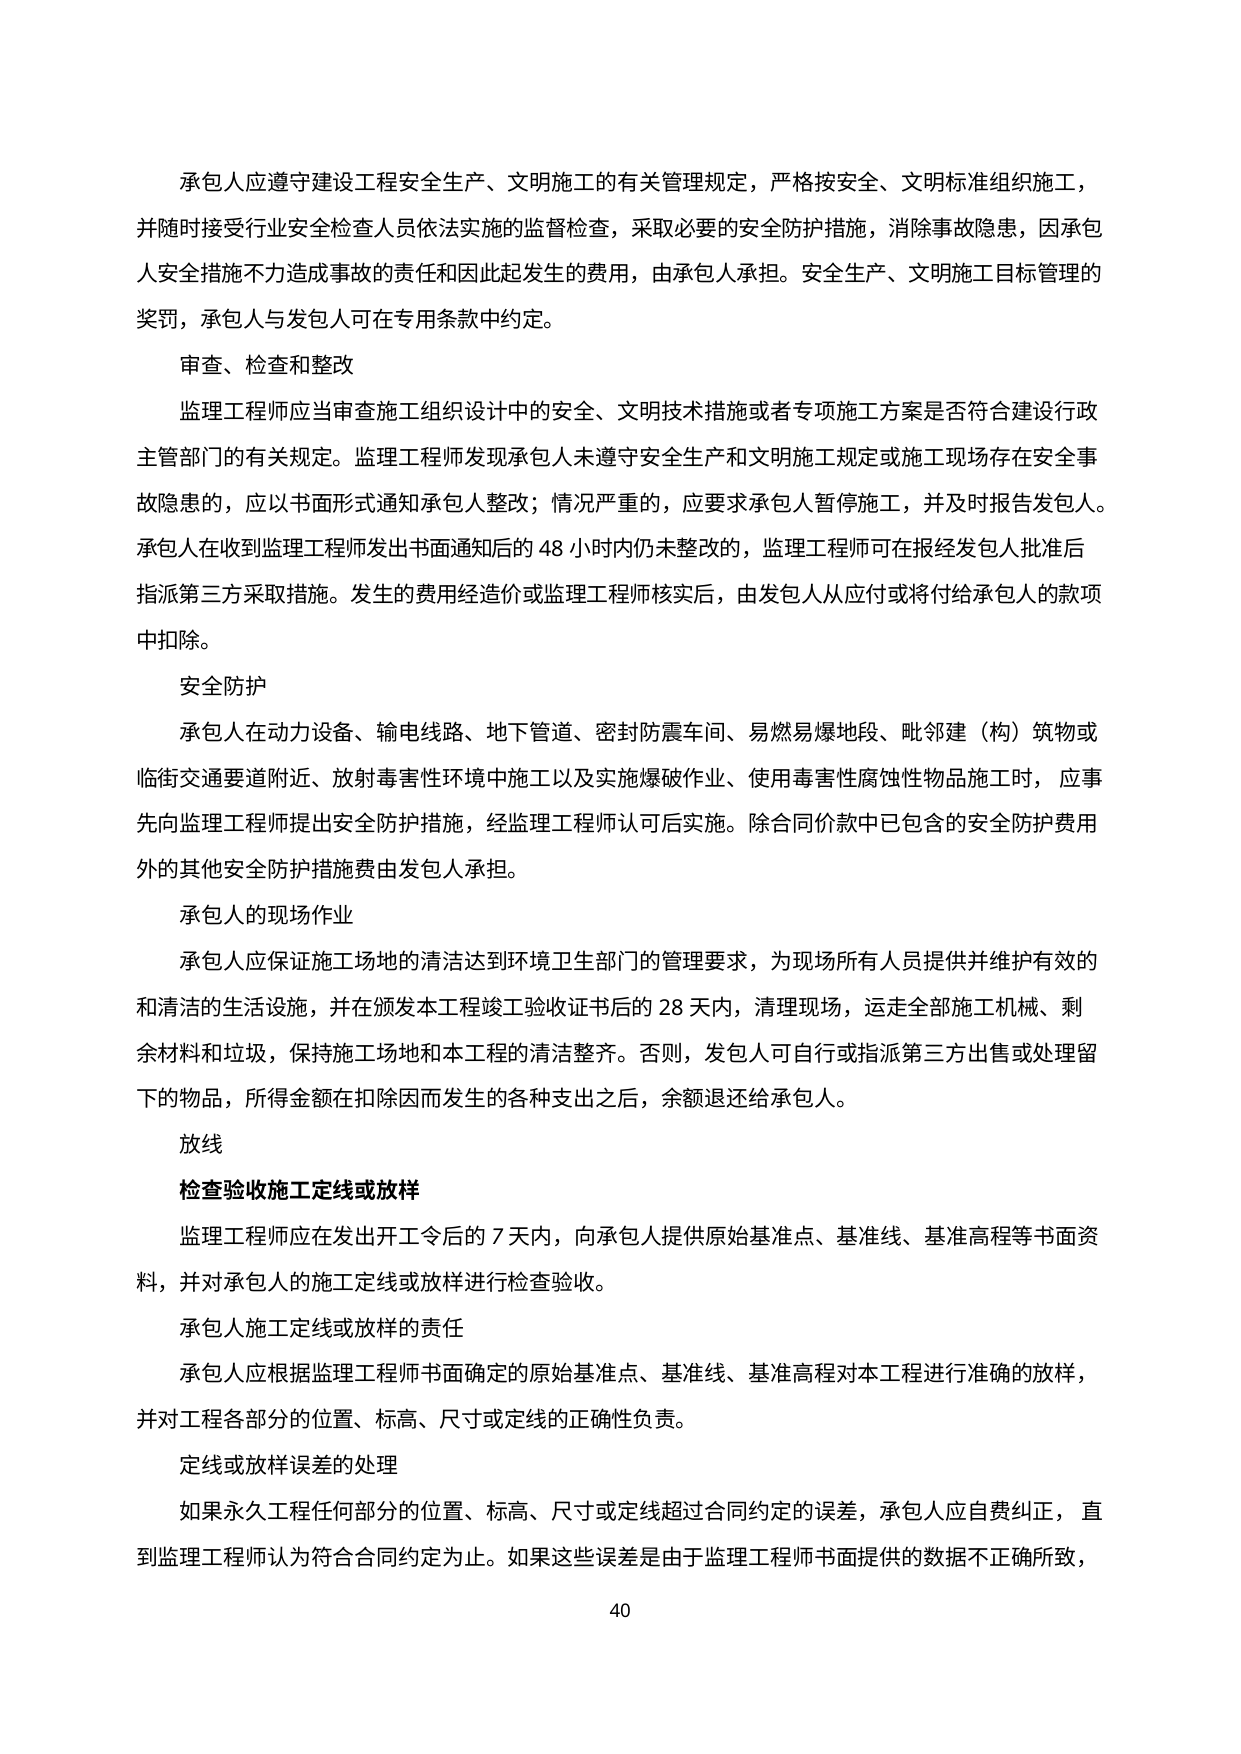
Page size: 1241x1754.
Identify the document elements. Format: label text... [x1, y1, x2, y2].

text 监理工程师应在发出开工令后的 7 天内，向承包人提供原始基准点、基准线、基准高程等书面资料，并对承包人的施工定线或放样进行检查验收。 [136, 1208, 1104, 1299]
text 安全防护 [136, 658, 1104, 703]
text 承包人施工定线或放样的责任 [136, 1299, 1104, 1345]
text 放线 [136, 1116, 1104, 1162]
text 检查验收施工定线或放样 [136, 1162, 1104, 1208]
text 承包人应遵守建设工程安全生产、文明施工的有关管理规定，严格按安全、文明标准组织施工，并随时接受行业安全检查人员依法实施的监督检查，采取必要的安全防护措施，消除事故隐患，因承包人安全措施不力造成事故的责任和因此起发生的费用，由承包人承担。安全生产、文明施工目标管理的奖罚，承包人与发包人可在专用条款中约定。 [136, 153, 1104, 337]
text 承包人应根据监理工程师书面确定的原始基准点、基准线、基准高程对本工程进行准确的放样，并对工程各部分的位置、标高、尺寸或定线的正确性负责。 [136, 1345, 1104, 1437]
text 承包人的现场作业 [136, 887, 1104, 933]
text 定线或放样误差的处理 [136, 1437, 1104, 1483]
text 承包人在动力设备、输电线路、地下管道、密封防震车间、易燃易爆地段、毗邻建（构）筑物或临街交通要道附近、放射毒害性环境中施工以及实施爆破作业、使用毒害性腐蚀性物品施工时， 应事先向监理工程师提出安全防护措施，经监理工程师认可后实施。除合同价款中已包含的安全防护费用外的其他安全防护措施费由发包人承担。 [136, 703, 1104, 887]
text 承包人应保证施工场地的清洁达到环境卫生部门的管理要求，为现场所有人员提供并维护有效的和清洁的生活设施，并在颁发本工程竣工验收证书后的 28 天内，清理现场，运走全部施工机械、剩余材料和垃圾，保持施工场地和本工程的清洁整齐。否则，发包人可自行或指派第三方出售或处理留下的物品，所得金额在扣除因而发生的各种支出之后，余额退还给承包人。 [136, 933, 1104, 1116]
text 监理工程师应当审查施工组织设计中的安全、文明技术措施或者专项施工方案是否符合建设行政主管部门的有关规定。监理工程师发现承包人未遵守安全生产和文明施工规定或施工现场存在安全事故隐患的，应以书面形式通知承包人整改；情况严重的，应要求承包人暂停施工，并及时报告发包人。承包人在收到监理工程师发出书面通知后的 48 小时内仍未整改的，监理工程师可在报经发包人批准后指派第三方采取措施。发生的费用经造价或监理工程师核实后，由发包人从应付或将付给承包人的款项中扣除。 [136, 383, 1104, 658]
text 审查、检查和整改 [136, 337, 1104, 383]
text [136, 1483, 1104, 1574]
